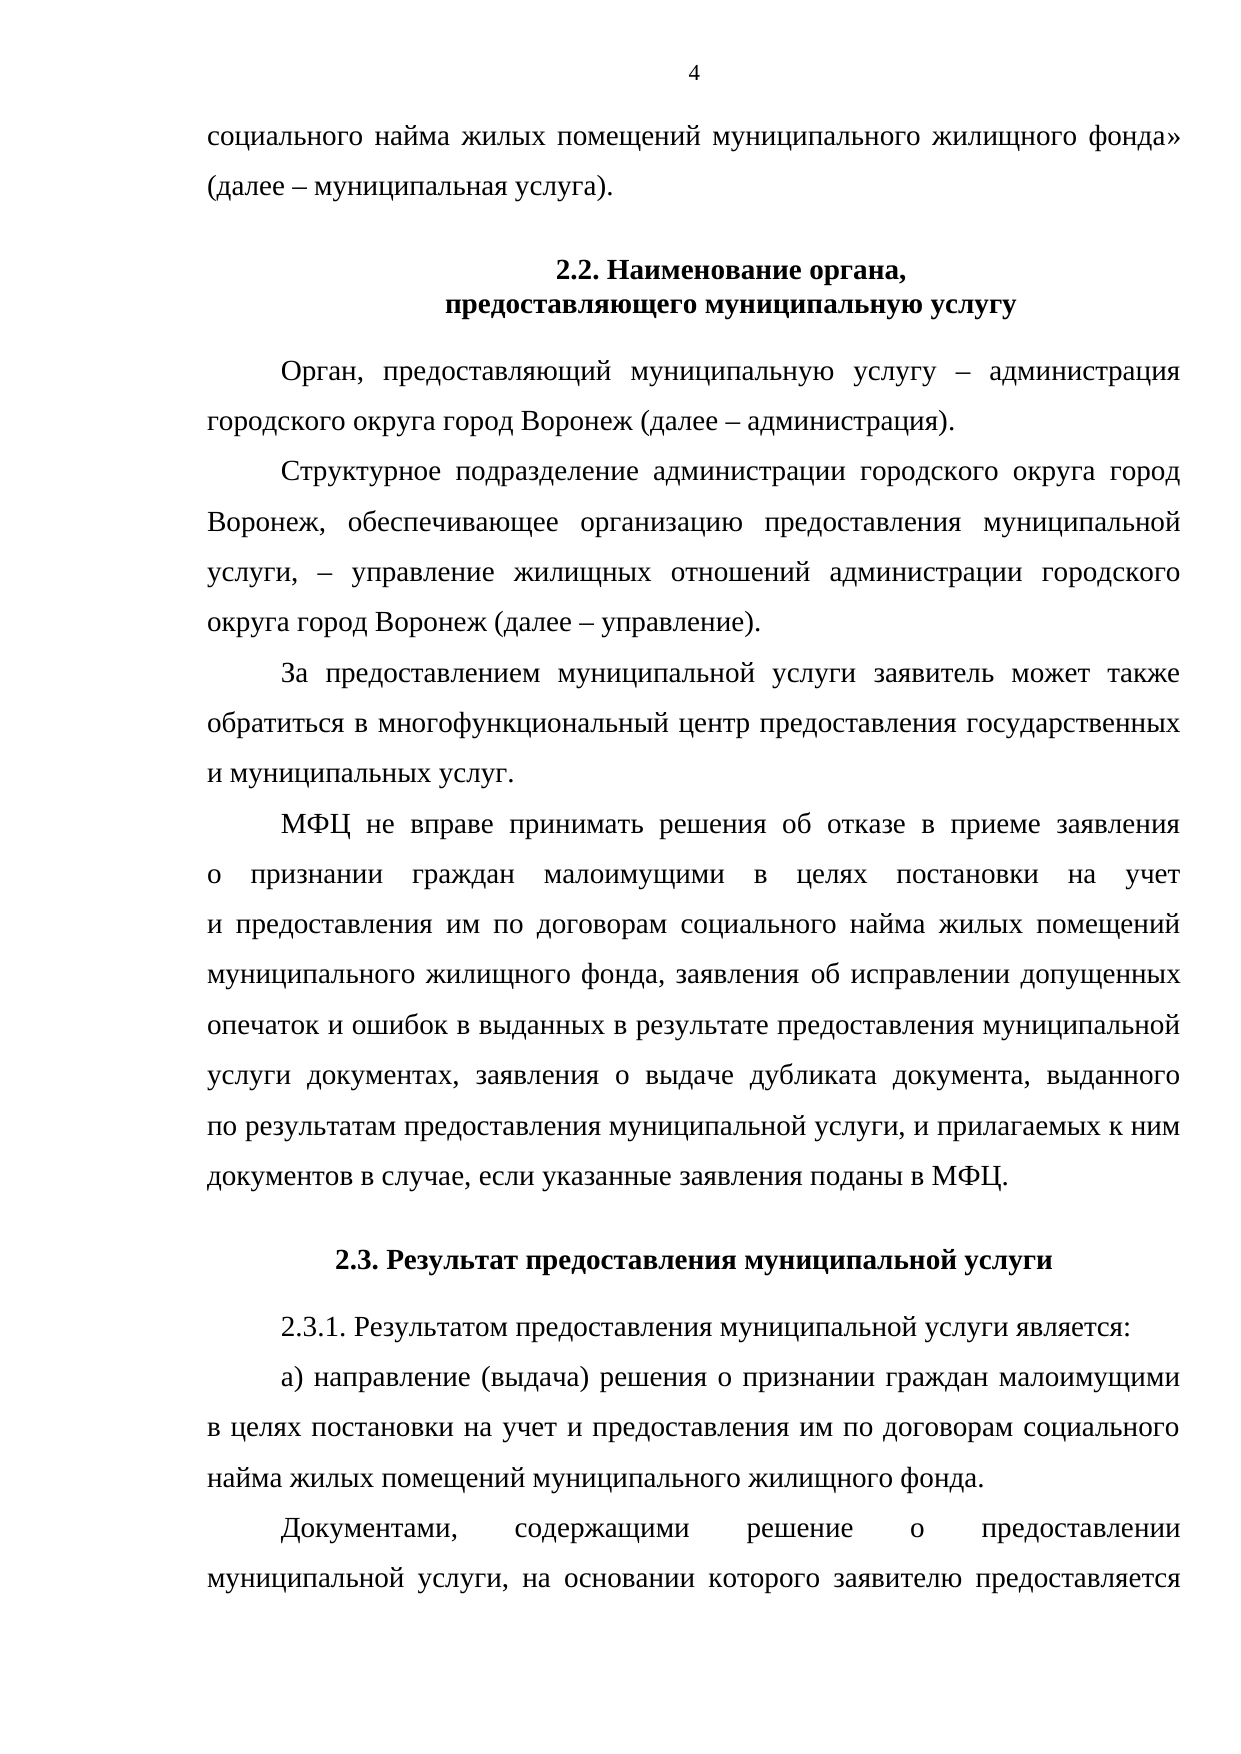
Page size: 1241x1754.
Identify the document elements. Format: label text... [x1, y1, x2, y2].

text предоставляющего муниципальную услугу [207, 286, 1181, 319]
text 2.2. Наименование органа, [207, 252, 1181, 286]
text 2.3.1. Результатом предоставления муниципальной услуги является: [207, 1309, 1181, 1342]
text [207, 1510, 1181, 1594]
subtitle 2.3. Результат предоставления муниципальной услуги [207, 1242, 1181, 1275]
text МФЦ не вправе принимать решения об отказе в приеме заявления о признании граждан малоимущими в целях постановки на учет и предоставления им по договорам социального найма жилых помещений муниципального жилищного фонда, заявления об исправлении допущенных опечаток и ошибок в выданных в результате предоставления муниципальной услуги документах, заявления о выдаче дубликата документа, выданного по результатам предоставления муниципальной услуги, и прилагаемых к ним документов в случае, если указанные заявления поданы в МФЦ. [207, 806, 1181, 1191]
text а) направление (выдача) решения о признании граждан малоимущими в целях постановки на учет и предоставления им по договорам социального найма жилых помещений муниципального жилищного фонда. [207, 1359, 1181, 1493]
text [207, 118, 1181, 202]
text Структурное подразделение администрации городского округа город Воронеж, обеспечивающее организацию предоставления муниципальной услуги, – управление жилищных отношений администрации городского округа город Воронеж (далее – управление). [207, 453, 1181, 638]
text Орган, предоставляющий муниципальную услугу – администрация городского округа город Воронеж (далее – администрация). [207, 353, 1181, 437]
text За предоставлением муниципальной услуги заявитель может также обратиться в многофункциональный центр предоставления государственных и муниципальных услуг. [207, 655, 1181, 789]
